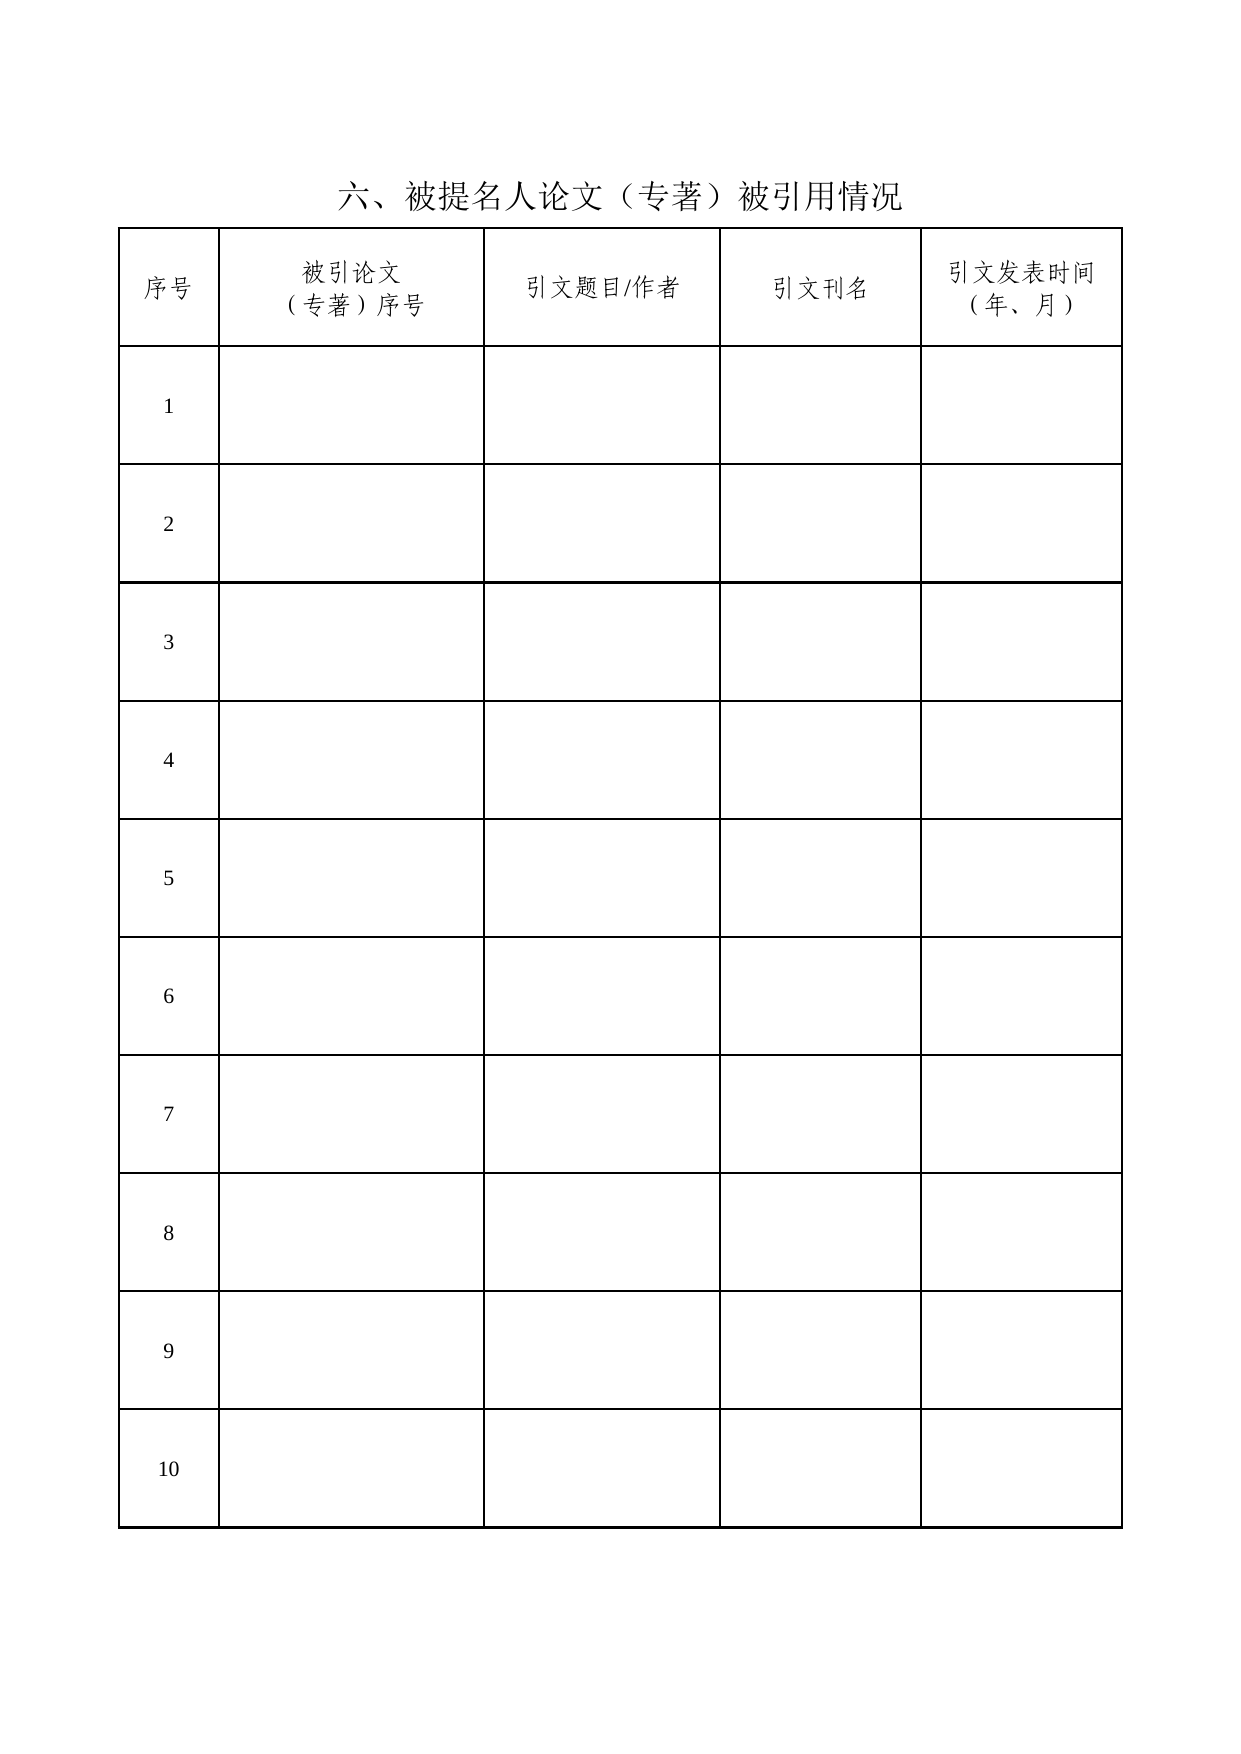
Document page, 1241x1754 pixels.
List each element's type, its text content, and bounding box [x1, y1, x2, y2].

table_cell [485, 347, 719, 463]
table_cell [721, 1174, 920, 1290]
table_cell [922, 584, 1121, 699]
table_cell [220, 347, 483, 463]
table_cell [922, 1410, 1121, 1526]
table_cell [721, 1410, 920, 1526]
table_cell [721, 820, 920, 936]
table_header 被引论文 （专著）序号 [220, 229, 483, 345]
table_cell [922, 820, 1121, 936]
table_header 引文发表时间 （年、月） [922, 229, 1121, 345]
table_header 序号 [120, 229, 218, 345]
table_cell 5 [120, 820, 218, 936]
table_cell 9 [120, 1292, 218, 1408]
table_cell 4 [120, 702, 218, 818]
table_cell [220, 1174, 483, 1290]
table_cell [721, 702, 920, 818]
table_cell 1 [120, 347, 218, 463]
table_header 引文题目/作者 [485, 229, 719, 345]
table_cell [721, 1292, 920, 1408]
table_cell [721, 1056, 920, 1172]
table_cell [922, 347, 1121, 463]
table_cell [485, 702, 719, 818]
table_cell 3 [120, 584, 218, 699]
table_cell [485, 820, 719, 936]
table_cell [922, 938, 1121, 1054]
table_cell [220, 1410, 483, 1526]
table_cell [220, 1056, 483, 1172]
table_cell [485, 938, 719, 1054]
table_cell 10 [120, 1410, 218, 1526]
table_cell 8 [120, 1174, 218, 1290]
table_header 引文刊名 [721, 229, 920, 345]
table_cell [220, 584, 483, 699]
table_cell [220, 1292, 483, 1408]
table_cell [922, 702, 1121, 818]
table_cell [220, 938, 483, 1054]
table_cell 2 [120, 465, 218, 581]
table_cell [485, 1292, 719, 1408]
table_cell [922, 1174, 1121, 1290]
table_cell [485, 1410, 719, 1526]
table_cell [922, 465, 1121, 581]
table_cell [485, 1056, 719, 1172]
table_cell [485, 1174, 719, 1290]
table_cell [485, 465, 719, 581]
text 六、被提名人论文（专著）被引用情况 [187, 162, 1053, 227]
table_cell [721, 938, 920, 1054]
table_cell [721, 347, 920, 463]
table_cell [922, 1292, 1121, 1408]
table_cell 6 [120, 938, 218, 1054]
table_cell [721, 465, 920, 581]
table_cell [922, 1056, 1121, 1172]
table_cell [721, 584, 920, 699]
table_cell [485, 584, 719, 699]
table_cell 7 [120, 1056, 218, 1172]
table_cell [220, 820, 483, 936]
table_cell [220, 465, 483, 581]
table_cell [220, 702, 483, 818]
